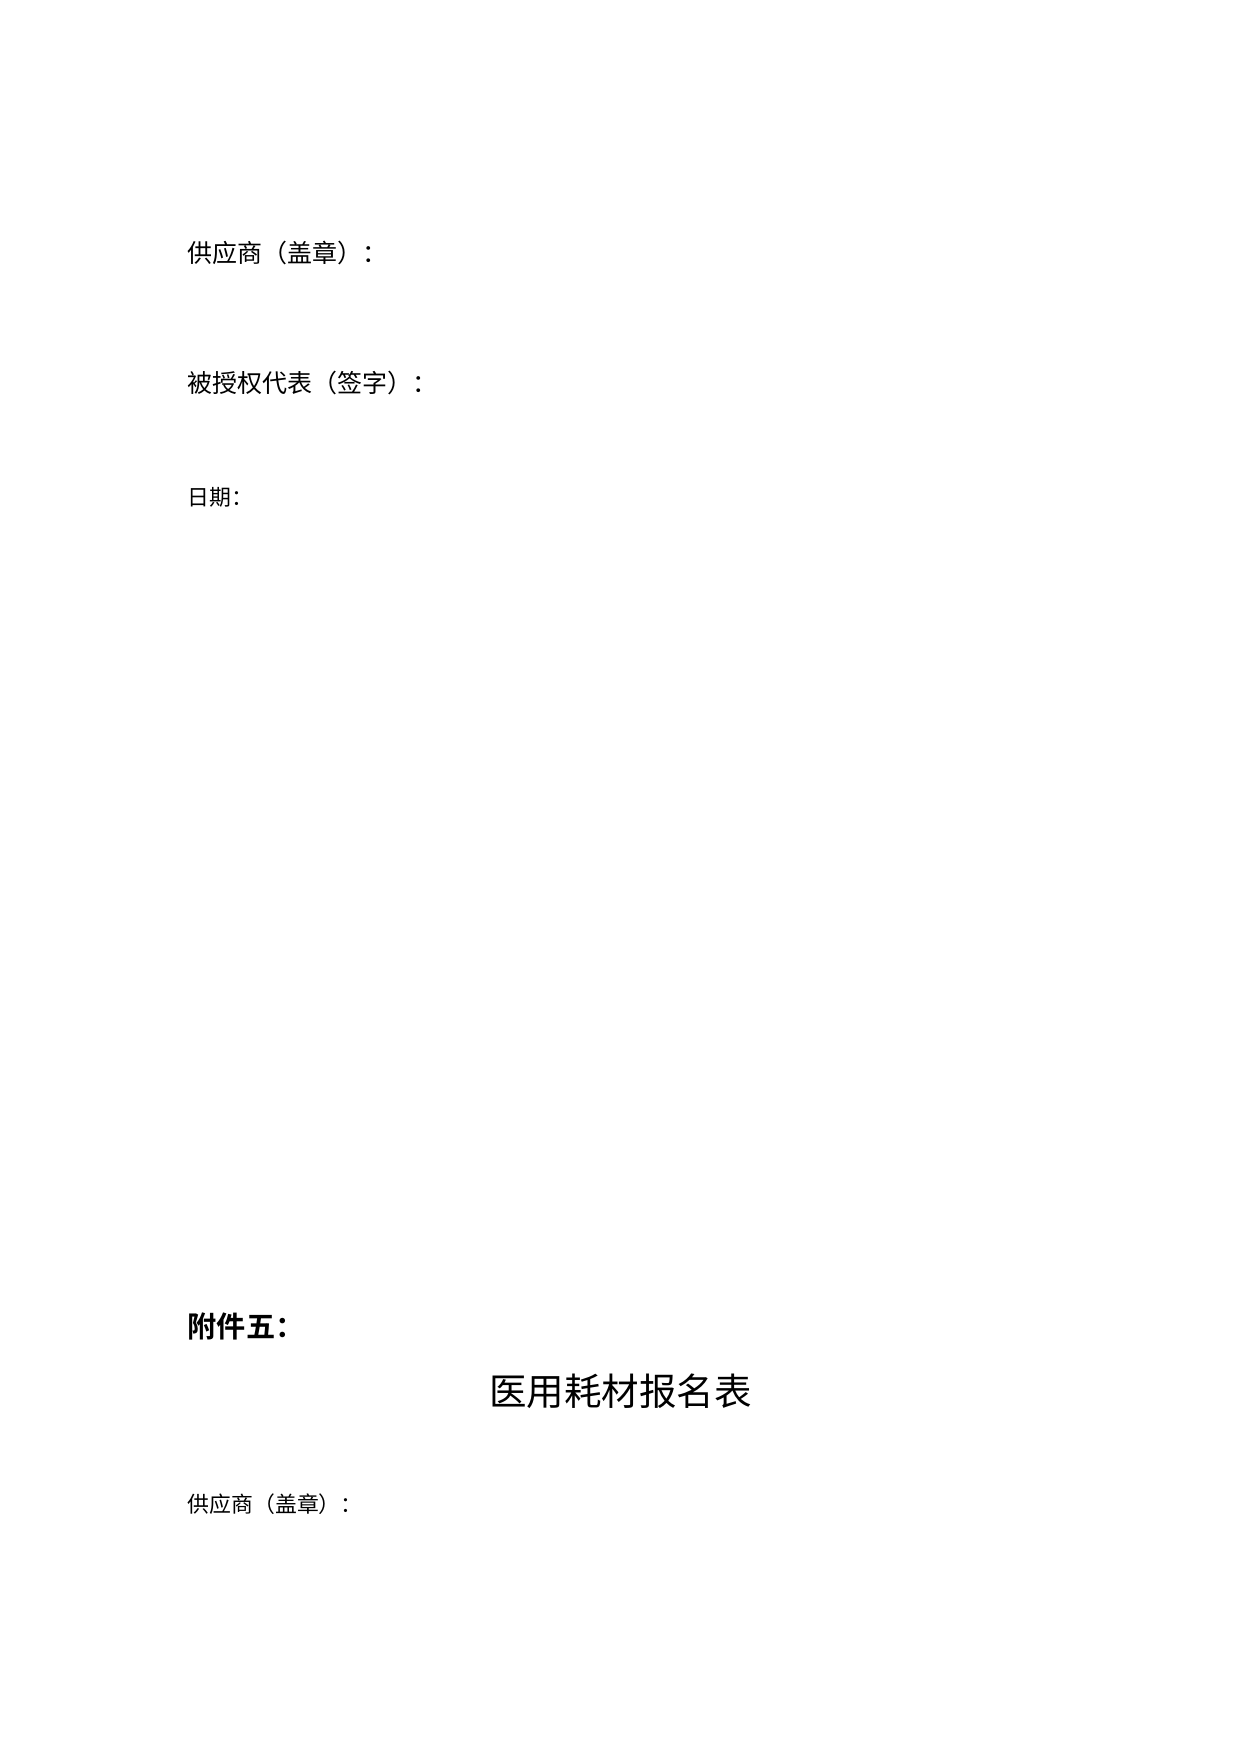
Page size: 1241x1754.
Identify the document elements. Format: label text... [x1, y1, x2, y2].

text 医用耗材报名表 [187, 1357, 1053, 1422]
text 被授权代表（签字）： [187, 349, 1053, 414]
text 日期： [187, 479, 1053, 512]
text 供应商（盖章）： [187, 219, 1053, 284]
text 附件五： [187, 1292, 1053, 1357]
text 供应商（盖章）： [187, 1487, 1053, 1519]
